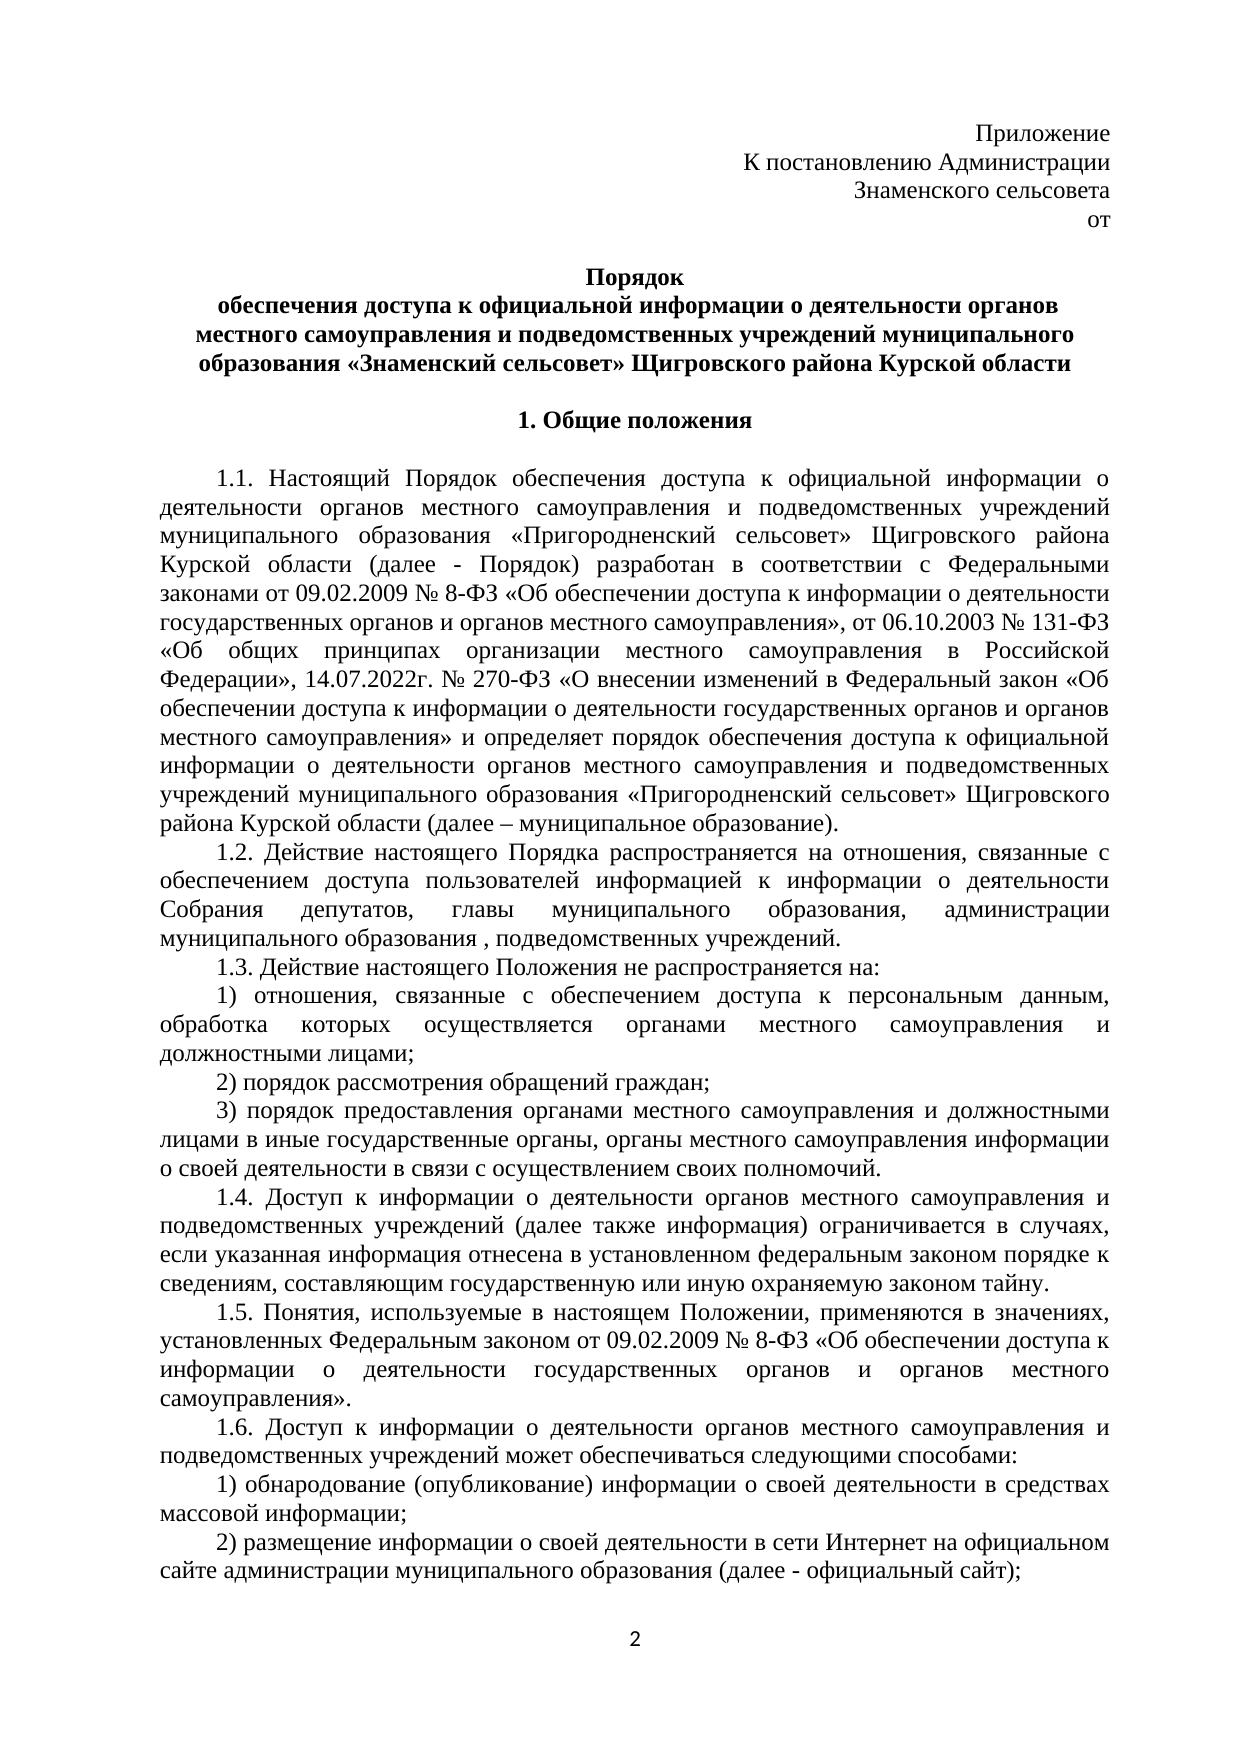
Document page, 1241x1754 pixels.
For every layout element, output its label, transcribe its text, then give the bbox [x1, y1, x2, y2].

text 1.4. Доступ к информации о деятельности органов местного самоуправления и подведомственных учреждений (далее также информация) ограничивается в случаях, если указанная информация отнесена в установленном федеральным законом порядке к сведениям, составляющим государственную или иную охраняемую законом тайну. [159, 1182, 1110, 1297]
text Приложение [159, 118, 1110, 147]
text 1.1. Настоящий Порядок обеспечения доступа к официальной информации о деятельности органов местного самоуправления и подведомственных учреждений муниципального образования «Пригородненский сельсовет» Щигровского района Курской области (далее - Порядок) разработан в соответствии с Федеральными законами от 09.02.2009 № 8-ФЗ «Об обеспечении доступа к информации о деятельности государственных органов и органов местного самоуправления», от 06.10.2003 № 131-ФЗ «Об общих принципах организации местного самоуправления в Российской Федерации», 14.07.2022г. № 270-ФЗ «О внесении изменений в Федеральный закон «Об обеспечении доступа к информации о деятельности государственных органов и органов местного самоуправления» и определяет порядок обеспечения доступа к официальной информации о деятельности органов местного самоуправления и подведомственных учреждений муниципального образования «Пригородненский сельсовет» Щигровского района Курской области (далее – муниципальное образование). [159, 463, 1110, 837]
text Знаменского сельсовета [159, 176, 1110, 204]
text 1.3. Действие настоящего Положения не распространяется на: [159, 952, 1110, 981]
text К постановлению Администрации [159, 147, 1110, 176]
text 1.2. Действие настоящего Порядка распространяется на отношения, связанные с обеспечением доступа пользователей информацией к информации о деятельности Собрания депутатов, главы муниципального образования, администрации муниципального образования , подведомственных учреждений. [159, 837, 1110, 952]
text 2) размещение информации о своей деятельности в сети Интернет на официальном сайте администрации муниципального образования (далее - официальный сайт); [159, 1527, 1110, 1584]
title обеспечения доступа к официальной информации о деятельности органов местного самоуправления и подведомственных учреждений муниципального образования «Знаменский сельсовет» Щигровского района Курской области [159, 291, 1110, 377]
text 1) обнародование (опубликование) информации о своей деятельности в средствах массовой информации; [159, 1469, 1110, 1527]
text 1.5. Понятия, используемые в настоящем Положении, применяются в значениях, установленных Федеральным законом от 09.02.2009 № 8-ФЗ «Об обеспечении доступа к информации о деятельности государственных органов и органов местного самоуправления». [159, 1297, 1110, 1412]
text 3) порядок предоставления органами местного самоуправления и должностными лицами в иные государственные органы, органы местного самоуправления информации о своей деятельности в связи с осуществлением своих полномочий. [159, 1096, 1110, 1182]
text 1.6. Доступ к информации о деятельности органов местного самоуправления и подведомственных учреждений может обеспечиваться следующими способами: [159, 1412, 1110, 1469]
text от [159, 204, 1110, 233]
text 1) отношения, связанные с обеспечением доступа к персональным данным, обработка которых осуществляется органами местного самоуправления и должностными лицами; [159, 981, 1110, 1067]
text 1. Общие положения [159, 406, 1110, 434]
text 2) порядок рассмотрения обращений граждан; [159, 1067, 1110, 1096]
title Порядок [159, 262, 1110, 291]
